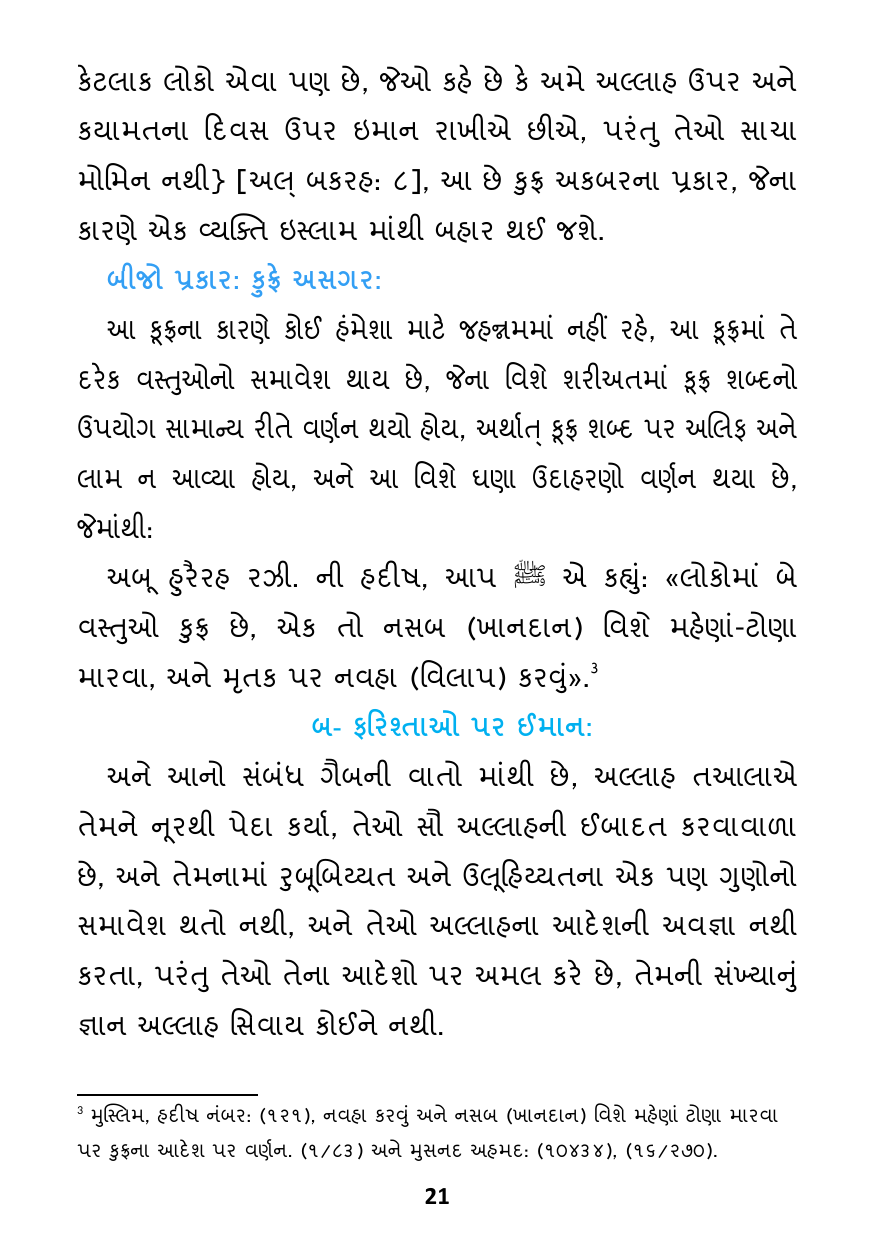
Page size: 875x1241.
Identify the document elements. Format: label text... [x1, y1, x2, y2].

subtitle બ- ફરિશ્તાઓ પર ઈમાન: [77, 705, 797, 755]
subtitle બીજો પ્રકાર: કુફ્રે અસગર: [77, 258, 797, 307]
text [77, 59, 797, 258]
text અબૂ હુરૈરહ રઝી. ની હદીષ, આપ ﷺ એ કહ્યું: «લોકોમાં બે વસ્તુઓ કુફ્ર છે, એક તો નસબ (ખાનદાન) વિશે મહેણાં-ટોણા મારવા, અને મૃતક પર નવહા (વિલાપ) કરવું». [77, 556, 797, 705]
text અને આનો સંબંધ ગૈબની વાતો માંથી છે, અલ્લાહ તઆલાએ તેમને નૂરથી પેદા કર્યા, તેઓ સૌ અલ્લાહની ઈબાદત કરવાવાળા છે, અને તેમનામાં રુબૂબિય્યત અને ઉલૂહિય્યતના એક પણ ગુણોનો સમાવેશ થતો નથી, અને તેઓ અલ્લાહના આદેશની અવજ્ઞા નથી કરતા, પરંતુ તેઓ તેના આદેશો પર અમલ કરે છે, તેમની સંખ્યાનું જ્ઞાન અલ્લાહ સિવાય કોઈને નથી. [77, 755, 797, 1053]
text આ કૂફ્રના કારણે કોઈ હંમેશા માટે જહન્નમમાં નહીં રહે, આ કૂફ્રમાં તે દરેક વસ્તુઓનો સમાવેશ થાય છે, જેના વિશે શરીઅતમાં કૂફ્ર શબ્દનો ઉપયોગ સામાન્ય રીતે વર્ણન થયો હોય, અર્થાત્ કૂફ્ર શબ્દ પર અલિફ અને લામ ન આવ્યા હોય, અને આ વિશે ઘણા ઉદાહરણો વર્ણન થયા છે, જેમાંથી: [77, 307, 797, 556]
